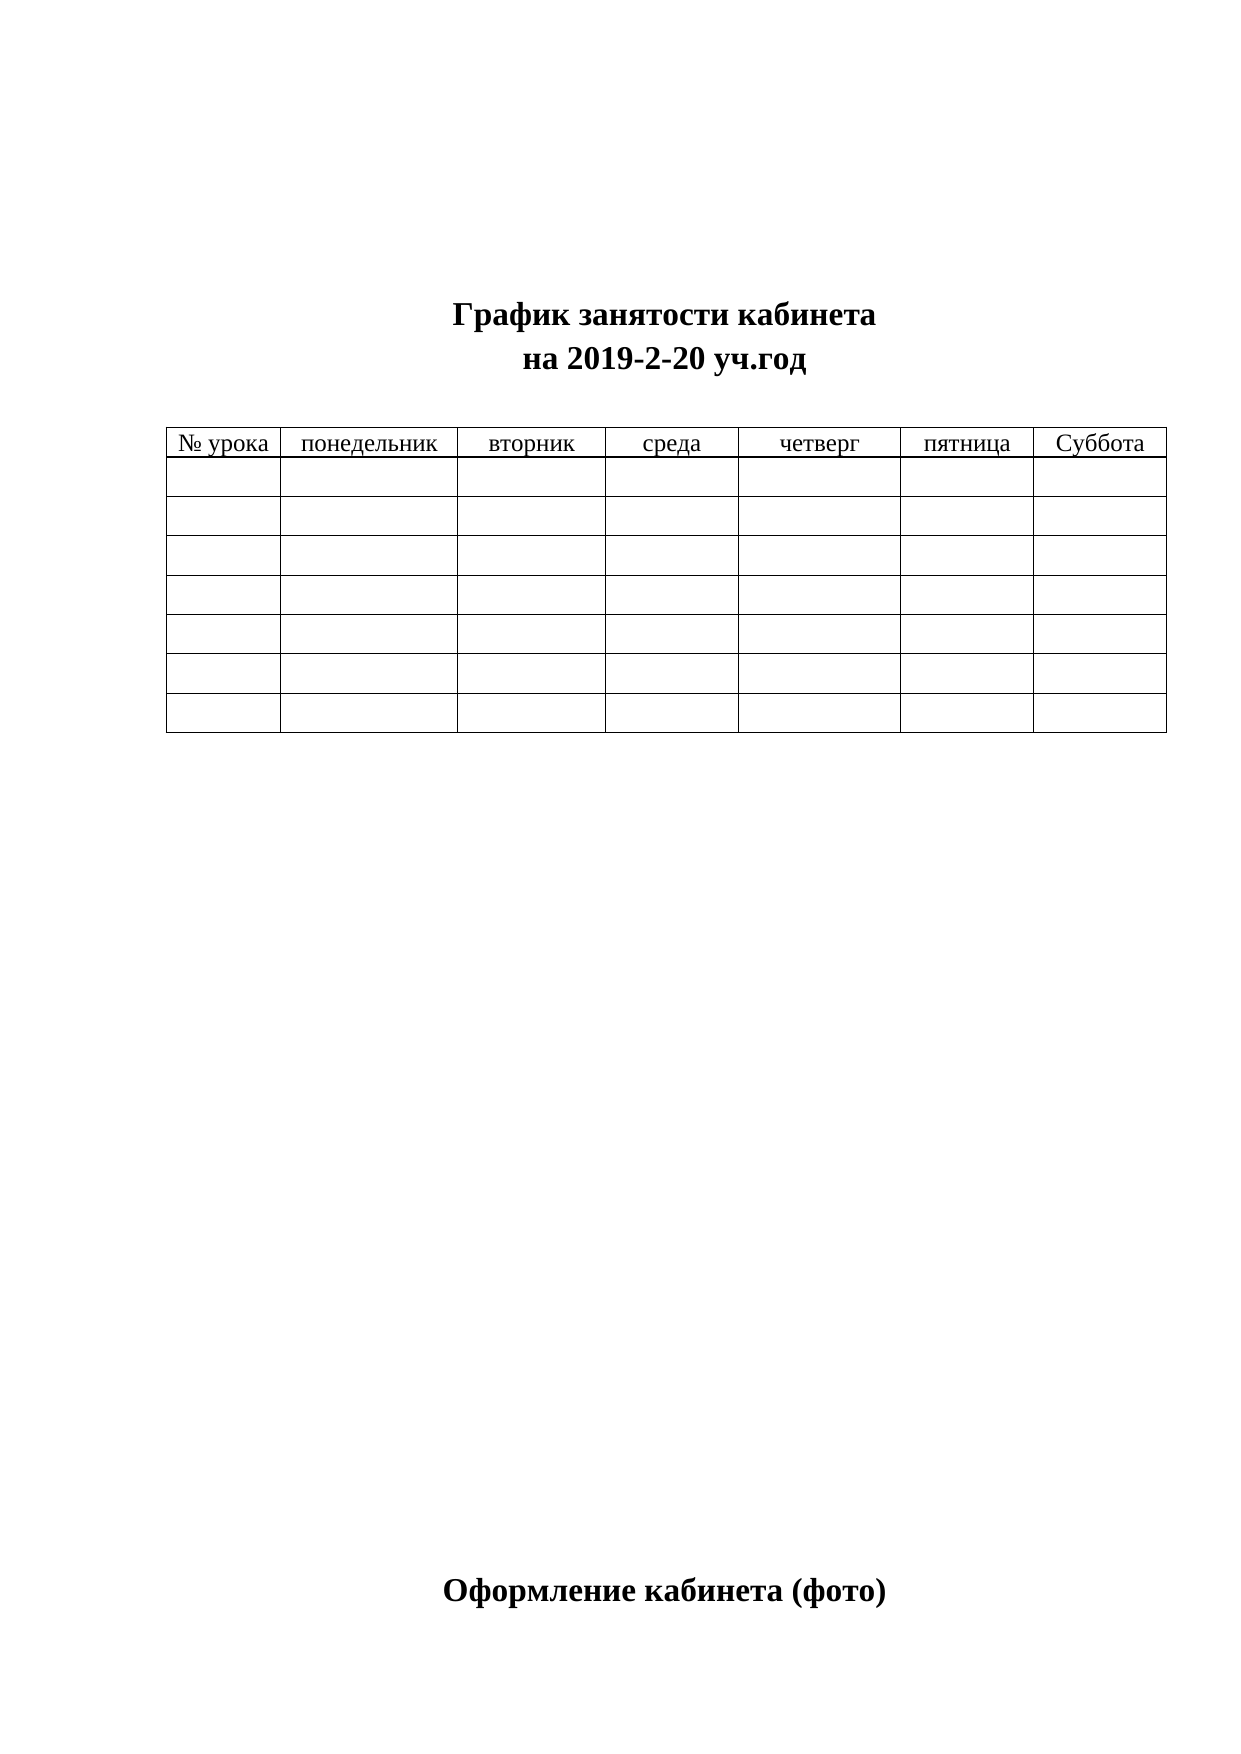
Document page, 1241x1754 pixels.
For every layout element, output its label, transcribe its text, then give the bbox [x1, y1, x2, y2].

table_cell [739, 497, 900, 535]
table_cell [458, 497, 605, 535]
table_cell [281, 615, 457, 653]
table_cell [606, 497, 738, 535]
text Оформление кабинета (фото) [177, 1570, 1152, 1608]
table_header понедельник [281, 428, 457, 456]
table_cell [606, 654, 738, 693]
table_cell [281, 458, 457, 496]
table_cell [1034, 615, 1166, 653]
table_cell [739, 694, 900, 732]
table_cell [606, 694, 738, 732]
table_cell [739, 654, 900, 693]
table_cell [739, 458, 900, 496]
table_cell [1034, 536, 1166, 574]
table_cell [606, 536, 738, 574]
table_cell [1034, 654, 1166, 693]
table_cell [281, 654, 457, 693]
table_cell [458, 576, 605, 614]
table_cell [739, 576, 900, 614]
table_cell [167, 497, 280, 535]
table_cell [167, 458, 280, 496]
text График занятости кабинета [177, 294, 1152, 333]
table_cell [901, 654, 1033, 693]
table_cell [901, 576, 1033, 614]
table_cell [1034, 694, 1166, 732]
table_cell [458, 536, 605, 574]
table_cell [167, 615, 280, 653]
table_cell [1034, 576, 1166, 614]
table_cell [1034, 497, 1166, 535]
table_cell [901, 694, 1033, 732]
table_header четверг [739, 428, 900, 456]
table_cell [458, 694, 605, 732]
table_cell [281, 576, 457, 614]
table_cell [167, 576, 280, 614]
table_cell [901, 497, 1033, 535]
table_header вторник [458, 428, 605, 456]
table_cell [606, 615, 738, 653]
table_cell [281, 497, 457, 535]
table_cell [901, 615, 1033, 653]
table_cell [167, 536, 280, 574]
table_cell [606, 576, 738, 614]
table_cell [606, 458, 738, 496]
table_header среда [606, 428, 738, 456]
table_cell [739, 615, 900, 653]
table_cell [901, 458, 1033, 496]
table_cell [739, 536, 900, 574]
table_cell [281, 694, 457, 732]
table_header № урока [167, 428, 280, 456]
table_header пятница [901, 428, 1033, 456]
table_cell [458, 615, 605, 653]
table_header Суббота [1034, 428, 1166, 456]
table_cell [901, 536, 1033, 574]
table_cell [281, 536, 457, 574]
text на 2019-2-20 уч.год [177, 338, 1152, 377]
table_cell [167, 694, 280, 732]
table_cell [458, 458, 605, 496]
table_cell [1034, 458, 1166, 496]
table_cell [458, 654, 605, 693]
table_cell [167, 654, 280, 693]
